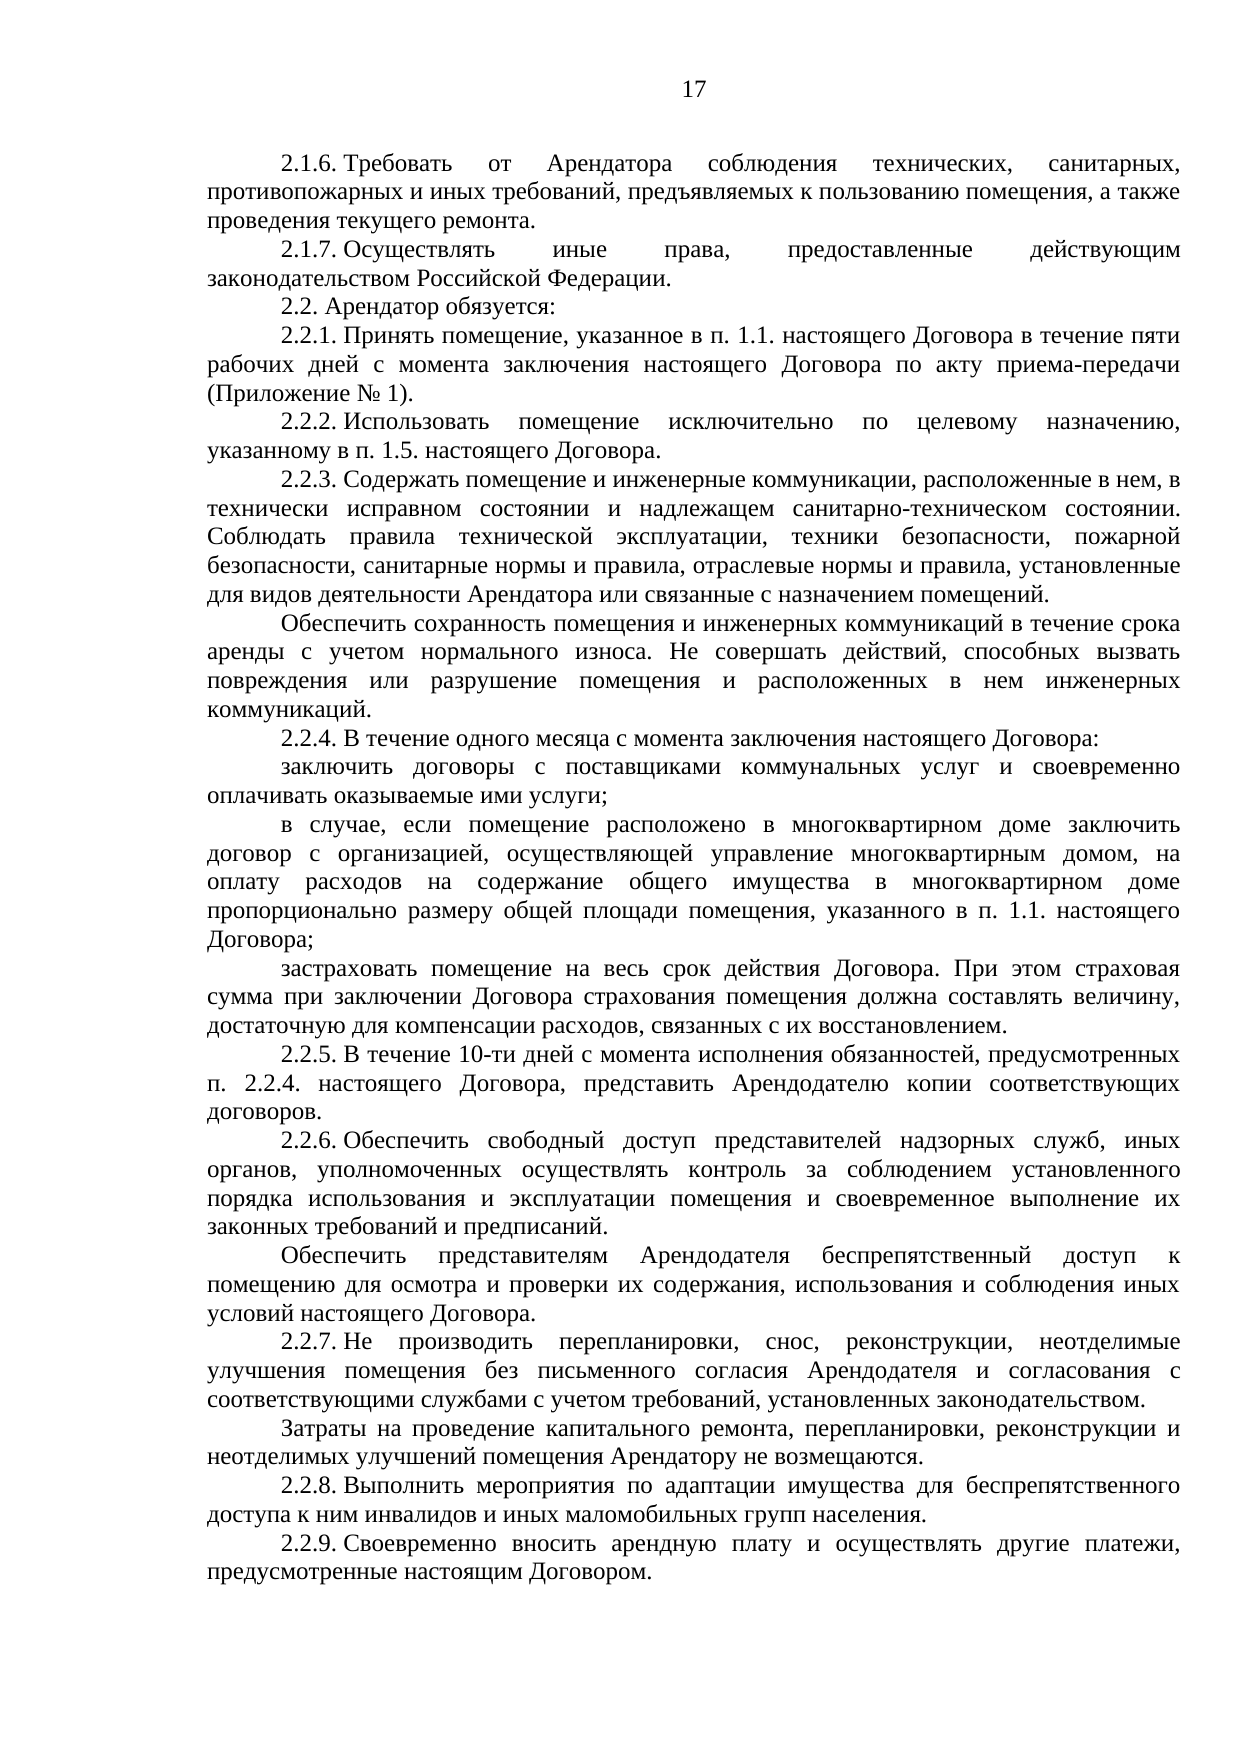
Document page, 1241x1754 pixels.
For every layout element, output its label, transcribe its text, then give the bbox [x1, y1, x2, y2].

text 2.1.7. Осуществлять иные права, предоставленные действующим законодательством Российской Федерации. [207, 234, 1181, 291]
text Обеспечить представителям Арендодателя беспрепятственный доступ к помещению для осмотра и проверки их содержания, использования и соблюдения иных условий настоящего Договора. [207, 1240, 1181, 1326]
text 2.2.4. В течение одного месяца с момента заключения настоящего Договора: [207, 723, 1181, 751]
text 2.2.3. Содержать помещение и инженерные коммуникации, расположенные в нем, в технически исправном состоянии и надлежащем санитарно-техническом состоянии. Соблюдать правила технической эксплуатации, техники безопасности, пожарной безопасности, санитарные нормы и правила, отраслевые нормы и правила, установленные для видов деятельности Арендатора или связанные с назначением помещений. [207, 464, 1181, 608]
text 2.2.2. Использовать помещение исключительно по целевому назначению, указанному в п. 1.5. настоящего Договора. [207, 406, 1181, 464]
text 2.2.8. Выполнить мероприятия по адаптации имущества для беспрепятственного доступа к ним инвалидов и иных маломобильных групп населения. [207, 1470, 1181, 1528]
text Обеспечить сохранность помещения и инженерных коммуникаций в течение срока аренды с учетом нормального износа. Не совершать действий, способных вызвать повреждения или разрушение помещения и расположенных в нем инженерных коммуникаций. [207, 608, 1181, 723]
text 2.2.9. Своевременно вносить арендную плату и осуществлять другие платежи, предусмотренные настоящим Договором. [207, 1528, 1181, 1585]
text 2.2.1. Принять помещение, указанное в п. 1.1. настоящего Договора в течение пяти рабочих дней с момента заключения настоящего Договора по акту приема-передачи (Приложение № 1). [207, 320, 1181, 406]
text 2.2.5. В течение 10-ти дней с момента исполнения обязанностей, предусмотренных п. 2.2.4. настоящего Договора, представить Арендодателю копии соответствующих договоров. [207, 1039, 1181, 1125]
text 2.2. Арендатор обязуется: [207, 291, 1181, 320]
text 2.2.6. Обеспечить свободный доступ представителей надзорных служб, иных органов, уполномоченных осуществлять контроль за соблюдением установленного порядка использования и эксплуатации помещения и своевременное выполнение их законных требований и предписаний. [207, 1125, 1181, 1240]
text 2.2.7. Не производить перепланировки, снос, реконструкции, неотделимые улучшения помещения без письменного согласия Арендодателя и согласования с соответствующими службами с учетом требований, установленных законодательством. [207, 1326, 1181, 1413]
text застраховать помещение на весь срок действия Договора. При этом страховая сумма при заключении Договора страхования помещения должна составлять величину, достаточную для компенсации расходов, связанных с их восстановлением. [207, 953, 1181, 1039]
text заключить договоры с поставщиками коммунальных услуг и своевременно оплачивать оказываемые ими услуги; [207, 751, 1181, 809]
text Затраты на проведение капитального ремонта, перепланировки, реконструкции и неотделимых улучшений помещения Арендатору не возмещаются. [207, 1413, 1181, 1470]
text 2.1.6. Требовать от Арендатора соблюдения технических, санитарных, противопожарных и иных требований, предъявляемых к пользованию помещения, а также проведения текущего ремонта. [207, 148, 1181, 234]
text в случае, если помещение расположено в многоквартирном доме заключить договор с организацией, осуществляющей управление многоквартирным домом, на оплату расходов на содержание общего имущества в многоквартирном доме пропорционально размеру общей площади помещения, указанного в п. 1.1. настоящего Договора; [207, 809, 1181, 953]
